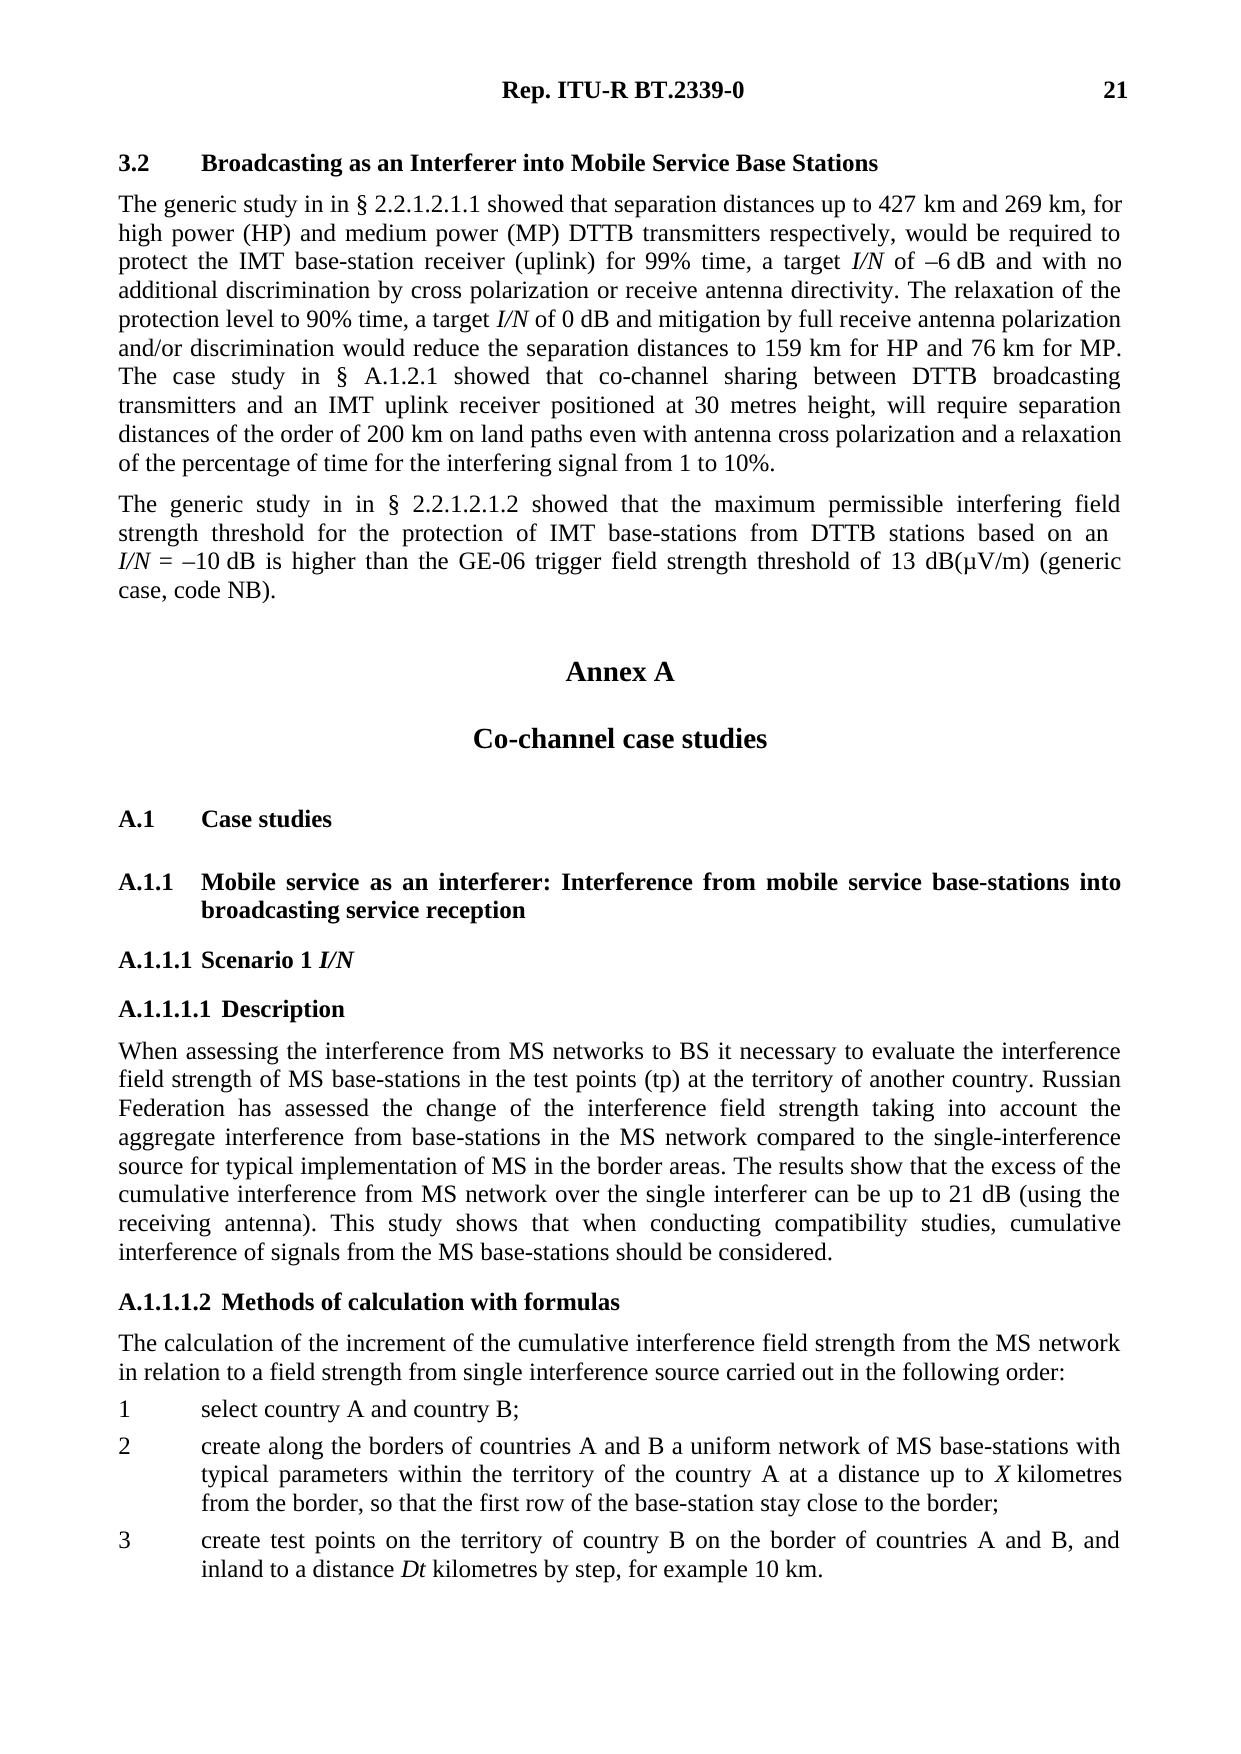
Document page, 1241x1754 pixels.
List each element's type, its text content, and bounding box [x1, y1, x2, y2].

text The generic study in in § 2.2.1.2.1.1 showed that separation distances up to 427 km and 269 km, for high power (HP) and medium power (MP) DTTB transmitters respectively, would be required to protect the IMT base-station receiver (uplink) for 99% time, a target I/N of –6 dB and with no additional discrimination by cross polarization or receive antenna directivity. The relaxation of the protection level to 90% time, a target I/N of 0 dB and mitigation by full receive antenna polarization and/or discrimination would reduce the separation distances to 159 km for HP and 76 km for MP. The case study in § A.1.2.1 showed that co-channel sharing between DTTB broadcasting transmitters and an IMT uplink receiver positioned at 30 metres height, will require separation distances of the order of 200 km on land paths even with antenna cross polarization and a relaxation of the percentage of time for the interfering signal from 1 to 10%. [118, 189, 1122, 476]
title Annex A Co-channel case studies [118, 654, 1122, 754]
text 1 select country A and country B; [118, 1394, 1122, 1422]
subtitle A.1 Case studies [118, 804, 1122, 833]
text The generic study in in § 2.2.1.2.1.2 showed that the maximum permissible interfering field strength threshold for the protection of IMT base-stations from DTTB stations based on an I/N = –10 dB is higher than the GE-06 trigger field strength threshold of 13 dB(µV/m) (generic case, code NB). [118, 489, 1122, 604]
subtitle A.1.1.1.2 Methods of calculation with formulas [118, 1287, 1122, 1315]
text When assessing the interference from MS networks to BS it necessary to evaluate the interference field strength of MS base-stations in the test points (tp) at the territory of another country. Russian Federation has assessed the change of the interference field strength taking into account the aggregate interference from base-stations in the MS network compared to the single-interference source for typical implementation of MS in the border areas. The results show that the excess of the cumulative interference from MS network over the single interferer can be up to 21 dB (using the receiving antenna). This study shows that when conducting compatibility studies, cumulative interference of signals from the MS base-stations should be considered. [118, 1036, 1122, 1266]
text 2 create along the borders of countries A and B a uniform network of MS base-stations with typical parameters within the territory of the country A at a distance up to X kilometres from the border, so that the first row of the base-station stay close to the border; [118, 1431, 1122, 1517]
subtitle 3.2 Broadcasting as an Interferer into Mobile Service Base Stations [118, 148, 1122, 176]
text The calculation of the increment of the cumulative interference field strength from the MS network in relation to a field strength from single interference source carried out in the following order: [118, 1328, 1122, 1385]
subtitle A.1.1.1 Scenario 1 I/N [118, 945, 1122, 974]
text 3 create test points on the territory of country B on the border of countries A and B, and inland to a distance Dt kilometres by step, for example 10 km. [118, 1525, 1122, 1583]
subtitle A.1.1 Mobile service as an interferer: Interference from mobile service base-stations into broadcasting service reception [118, 867, 1122, 924]
subtitle A.1.1.1.1 Description [118, 994, 1122, 1023]
